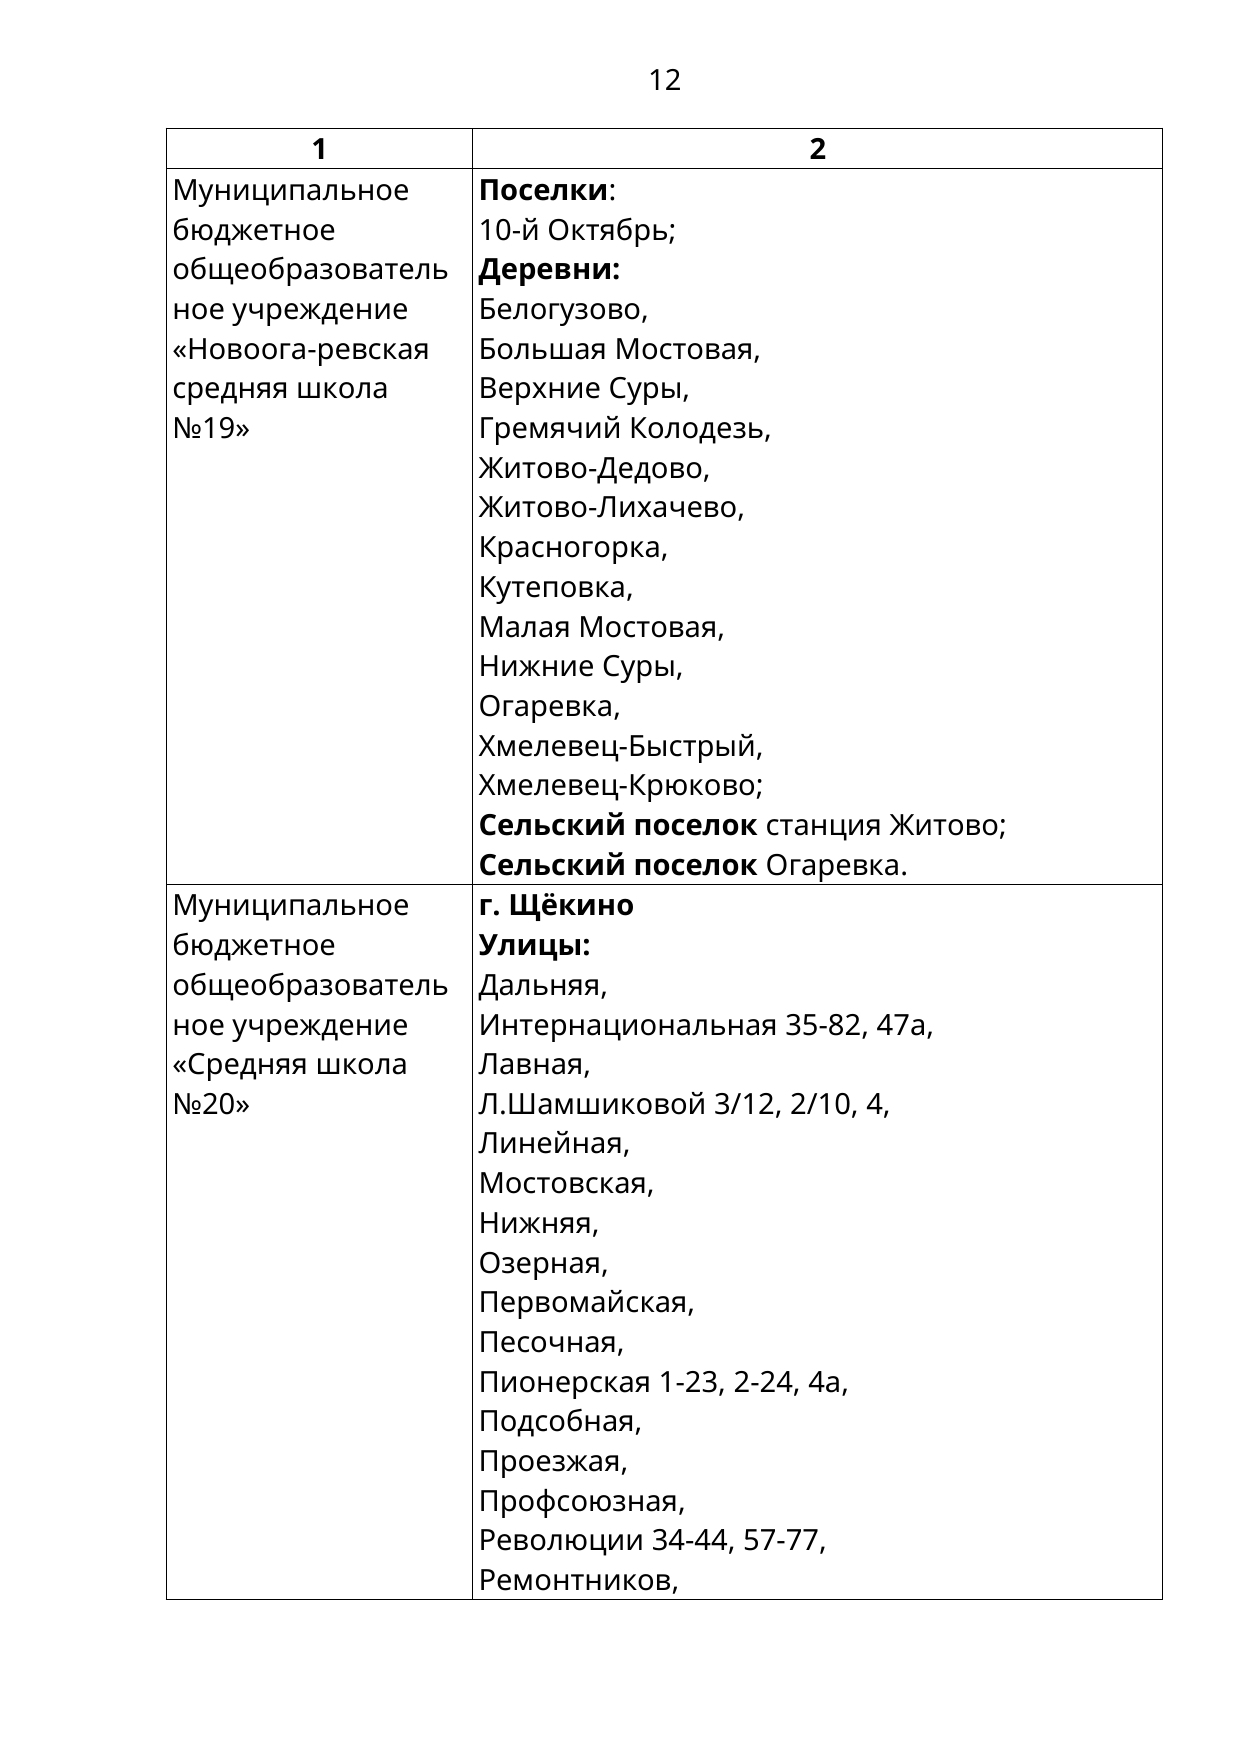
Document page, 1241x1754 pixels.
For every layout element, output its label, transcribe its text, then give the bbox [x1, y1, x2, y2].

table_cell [473, 885, 1162, 1599]
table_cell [167, 885, 472, 1599]
table_cell Муниципальное бюджетное общеобразовательное учреждение «Новоога-ревская средняя школа №19» [167, 169, 472, 884]
table_header 1 [167, 129, 472, 168]
table_cell Поселки: 10-й Октябрь; Деревни: Белогузово, Большая Мостовая, Верхние Суры, Гремячий Колодезь, Житово-Дедово, Житово-Лихачево, Красногорка, Кутеповка, Малая Мостовая, Нижние Суры, Огаревка, Хмелевец-Быстрый, Хмелевец-Крюково; Сельский поселок станция Житово; Сельский поселок Огаревка. [473, 169, 1162, 884]
table_header 2 [473, 129, 1162, 168]
